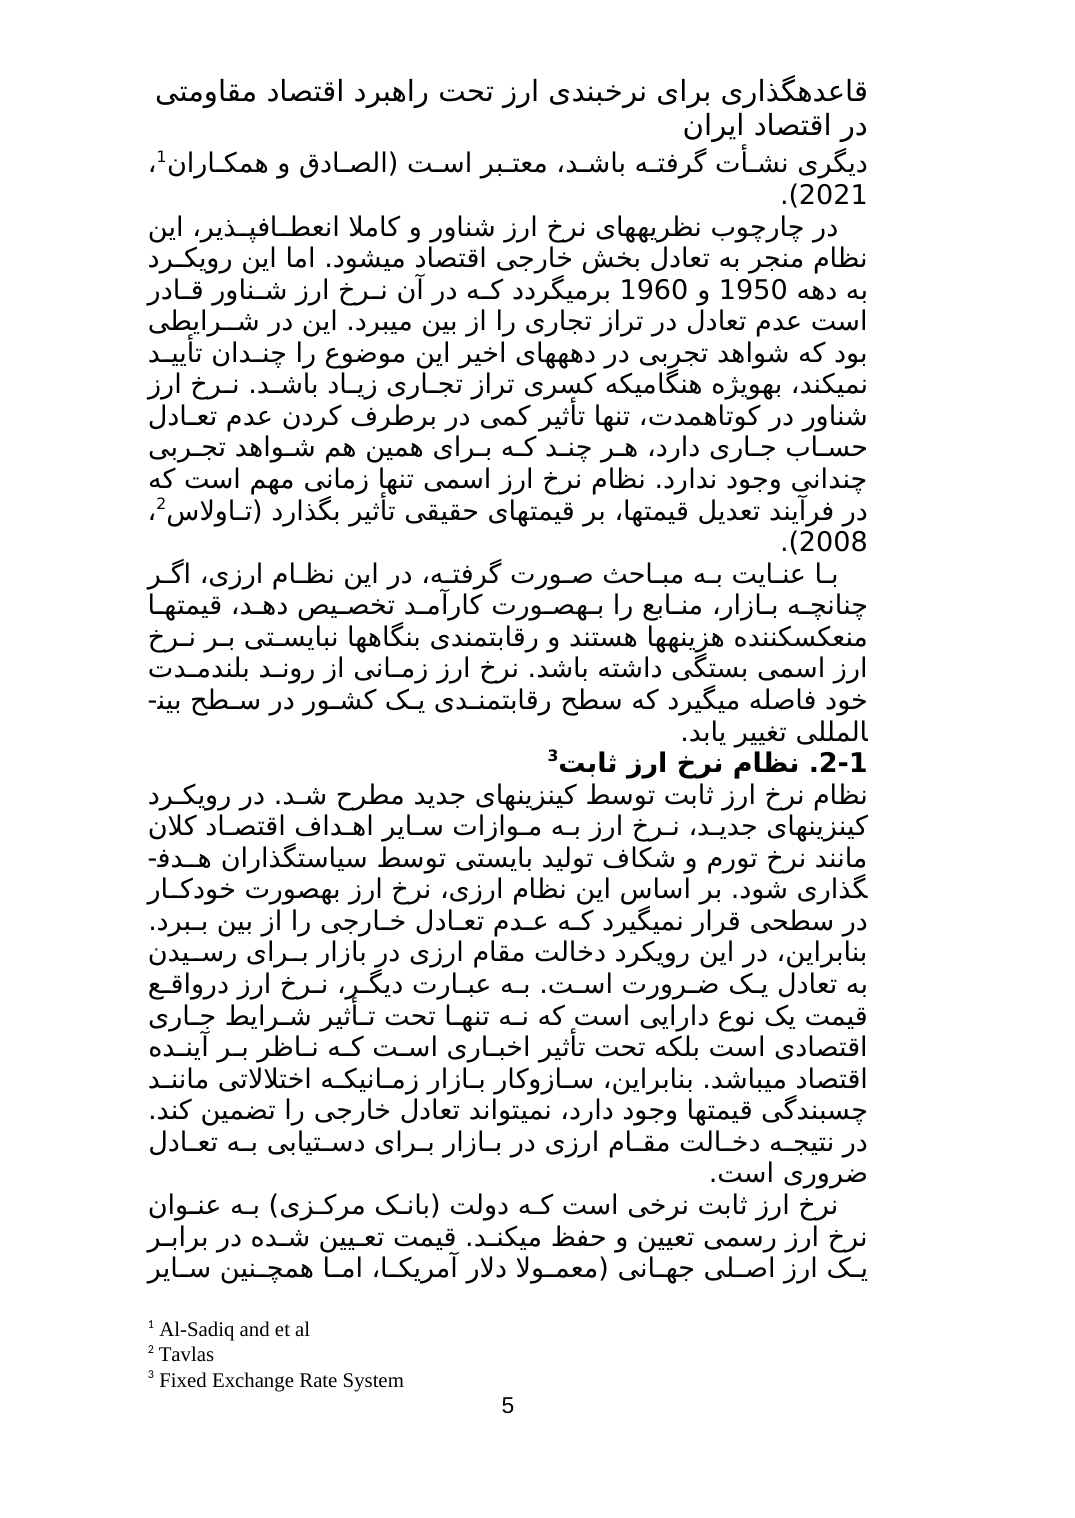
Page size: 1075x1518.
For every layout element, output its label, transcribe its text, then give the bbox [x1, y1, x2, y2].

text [148, 1189, 868, 1284]
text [148, 148, 868, 211]
text 2-1. نظام نرخ ارز ثابت [148, 747, 868, 779]
text در چارچوب نظریههای نرخ ارز شناور و کاملا انعطافپذیر، این نظام منجر به تعادل بخش خارجی اقتصاد میشود. اما این رویکرد به دهه 1950 و 1960 برمیگردد که در آن نرخ ارز شناور قادر است عدم تعادل در تراز تجاری را از بین میبرد. این در شرایطی بود که شواهد تجربی در دهههای اخیر این موضوع را چندان تأیید نمیکند، بهویژه هنگامیکه کسری تراز تجاری زیاد باشد. نرخ ارز شناور در کوتاهمدت، تنها تأثیر کمی در برطرف کردن عدم تعادل حساب جاری دارد، هر چند که برای همین هم شواهد تجربی چندانی وجود ندارد. نظام نرخ ارز اسمی تنها زمانی مهم است که در فرآیند تعدیل قیمتها، بر قیمتهای حقیقی تأثیر بگذارد (تاولاس، 2008). [148, 211, 868, 558]
text با عنایت به مباحث صورت گرفته، در این نظام ارزی، اگر چنانچه بازار، منابع را بهصورت کارآمد تخصیص دهد، قیمتها منعکسکننده هزینهها هستند و رقابتمندی بنگاهها نبایستی بر نرخ ارز اسمی بستگی داشته باشد. نرخ ارز زمانی از روند بلندمدت خود فاصله میگیرد که سطح رقابتمندی یک کشور در سطح بینالمللی تغییر یابد. [148, 558, 868, 747]
text نظام نرخ ارز ثابت توسط کینزینهای جدید مطرح شد. در رویکرد کینزینهای جدید، نرخ ارز به موازات سایر اهداف اقتصاد کلان مانند نرخ تورم و شکاف تولید بایستی توسط سیاستگذاران هدفگذاری شود. بر اساس این نظام ارزی، نرخ ارز بهصورت خودکار در سطحی قرار نمیگیرد که عدم تعادل خارجی را از بین ببرد. بنابراین، در این رویکرد دخالت مقام ارزی در بازار برای رسیدن به تعادل یک ضرورت است. به عبارت دیگر، نرخ ارز درواقع قیمت یک نوع دارایی است که نه تنها تحت تأثیر شرایط جاری اقتصادی است بلکه تحت تأثیر اخباری است که ناظر بر آینده اقتصاد میباشد. بنابراین، سازوکار بازار زمانیکه اختلالاتی مانند چسبندگی قیمتها وجود دارد، نمیتواند تعادل خارجی را تضمین کند. در نتیجه دخالت مقام ارزی در بازار برای دستیابی به تعادل ضروری است. [148, 779, 868, 1189]
